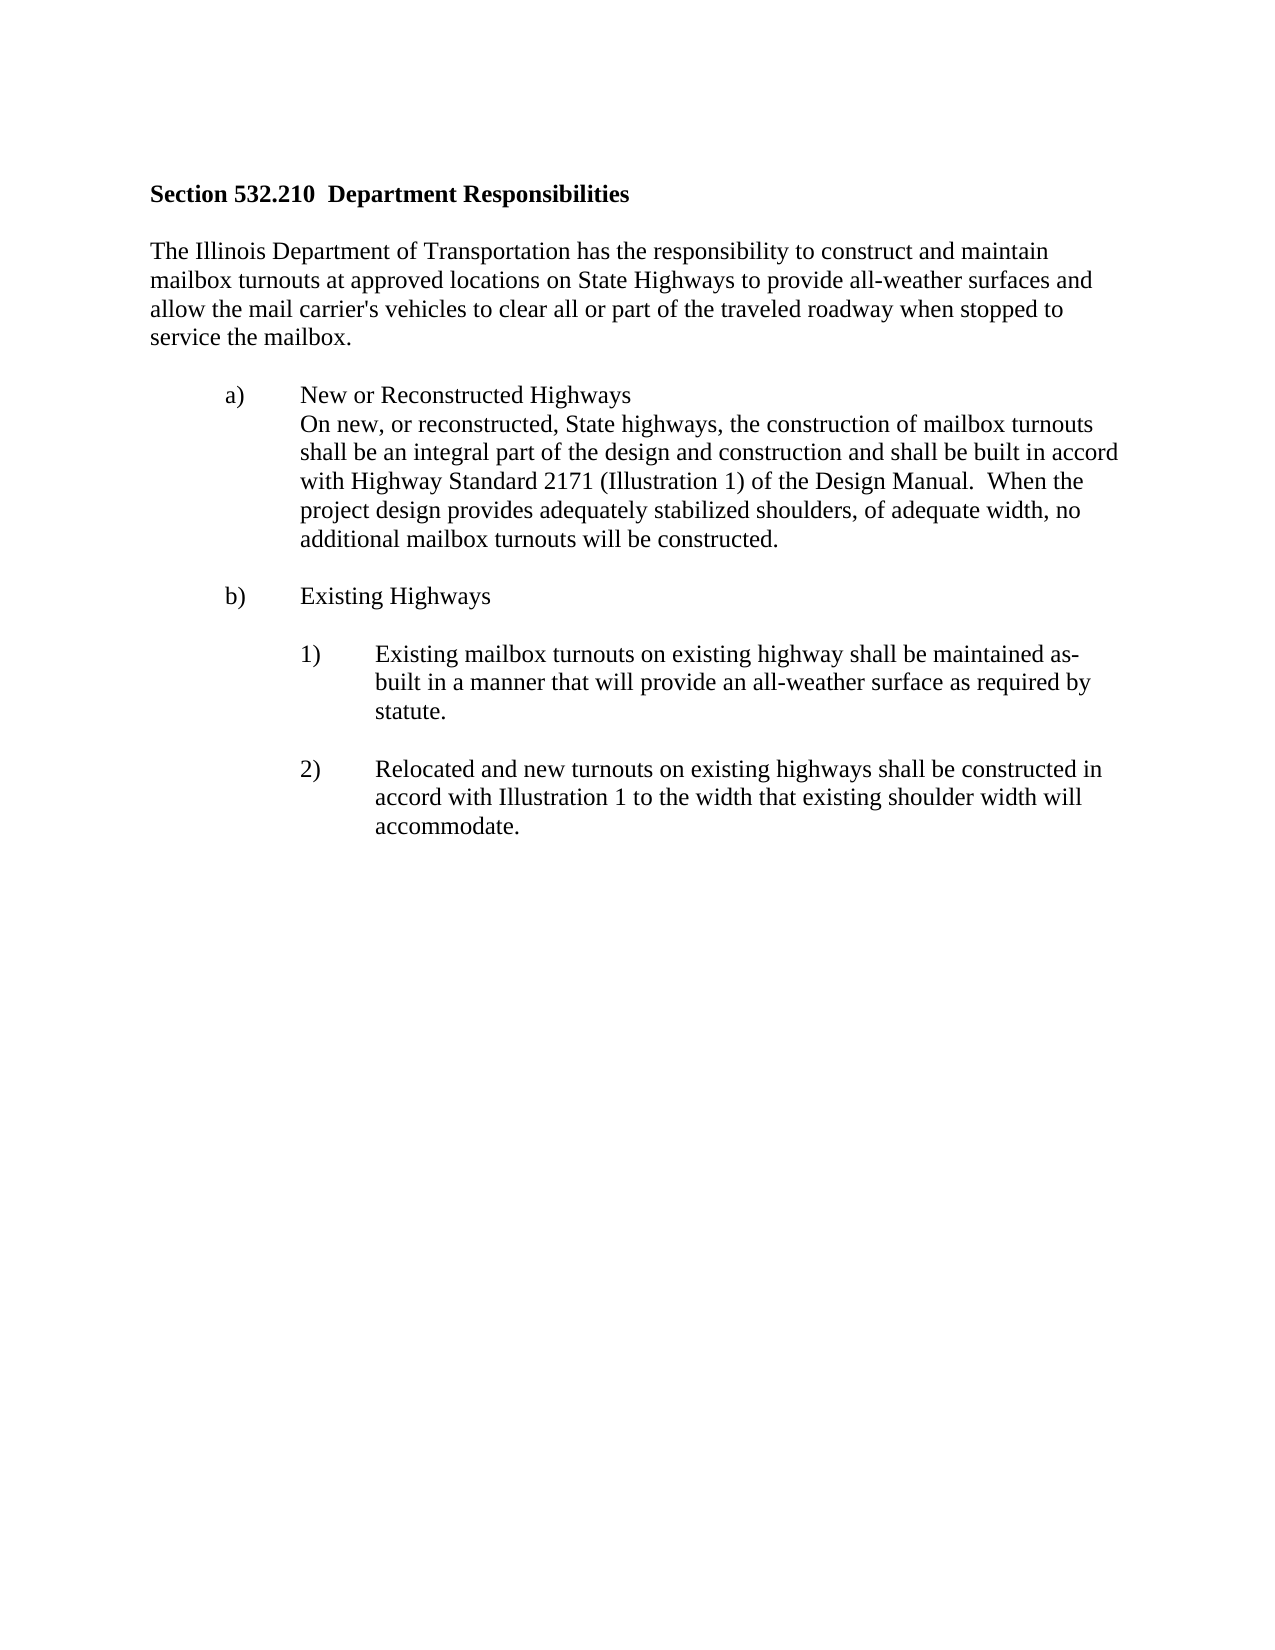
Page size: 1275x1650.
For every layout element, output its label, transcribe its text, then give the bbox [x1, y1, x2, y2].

text a) New or Reconstructed Highways [225, 380, 1125, 409]
text Section 532.210 Department Responsibilities [150, 179, 1125, 207]
text On new, or reconstructed, State highways, the construction of mailbox turnouts shall be an integral part of the design and construction and shall be built in accord with Highway Standard 2171 (Illustration 1) of the Design Manual. When the project design provides adequately stabilized shoulders, of adequate width, no additional mailbox turnouts will be constructed. [225, 409, 1125, 552]
text 1) Existing mailbox turnouts on existing highway shall be maintained as-built in a manner that will provide an all-weather surface as required by statute. [300, 639, 1125, 725]
text b) Existing Highways [225, 581, 1125, 610]
text The Illinois Department of Transportation has the responsibility to construct and maintain mailbox turnouts at approved locations on State Highways to provide all-weather surfaces and allow the mail carrier's vehicles to clear all or part of the traveled roadway when stopped to service the mailbox. [150, 236, 1125, 351]
text 2) Relocated and new turnouts on existing highways shall be constructed in accord with Illustration 1 to the width that existing shoulder width will accommodate. [300, 754, 1125, 840]
